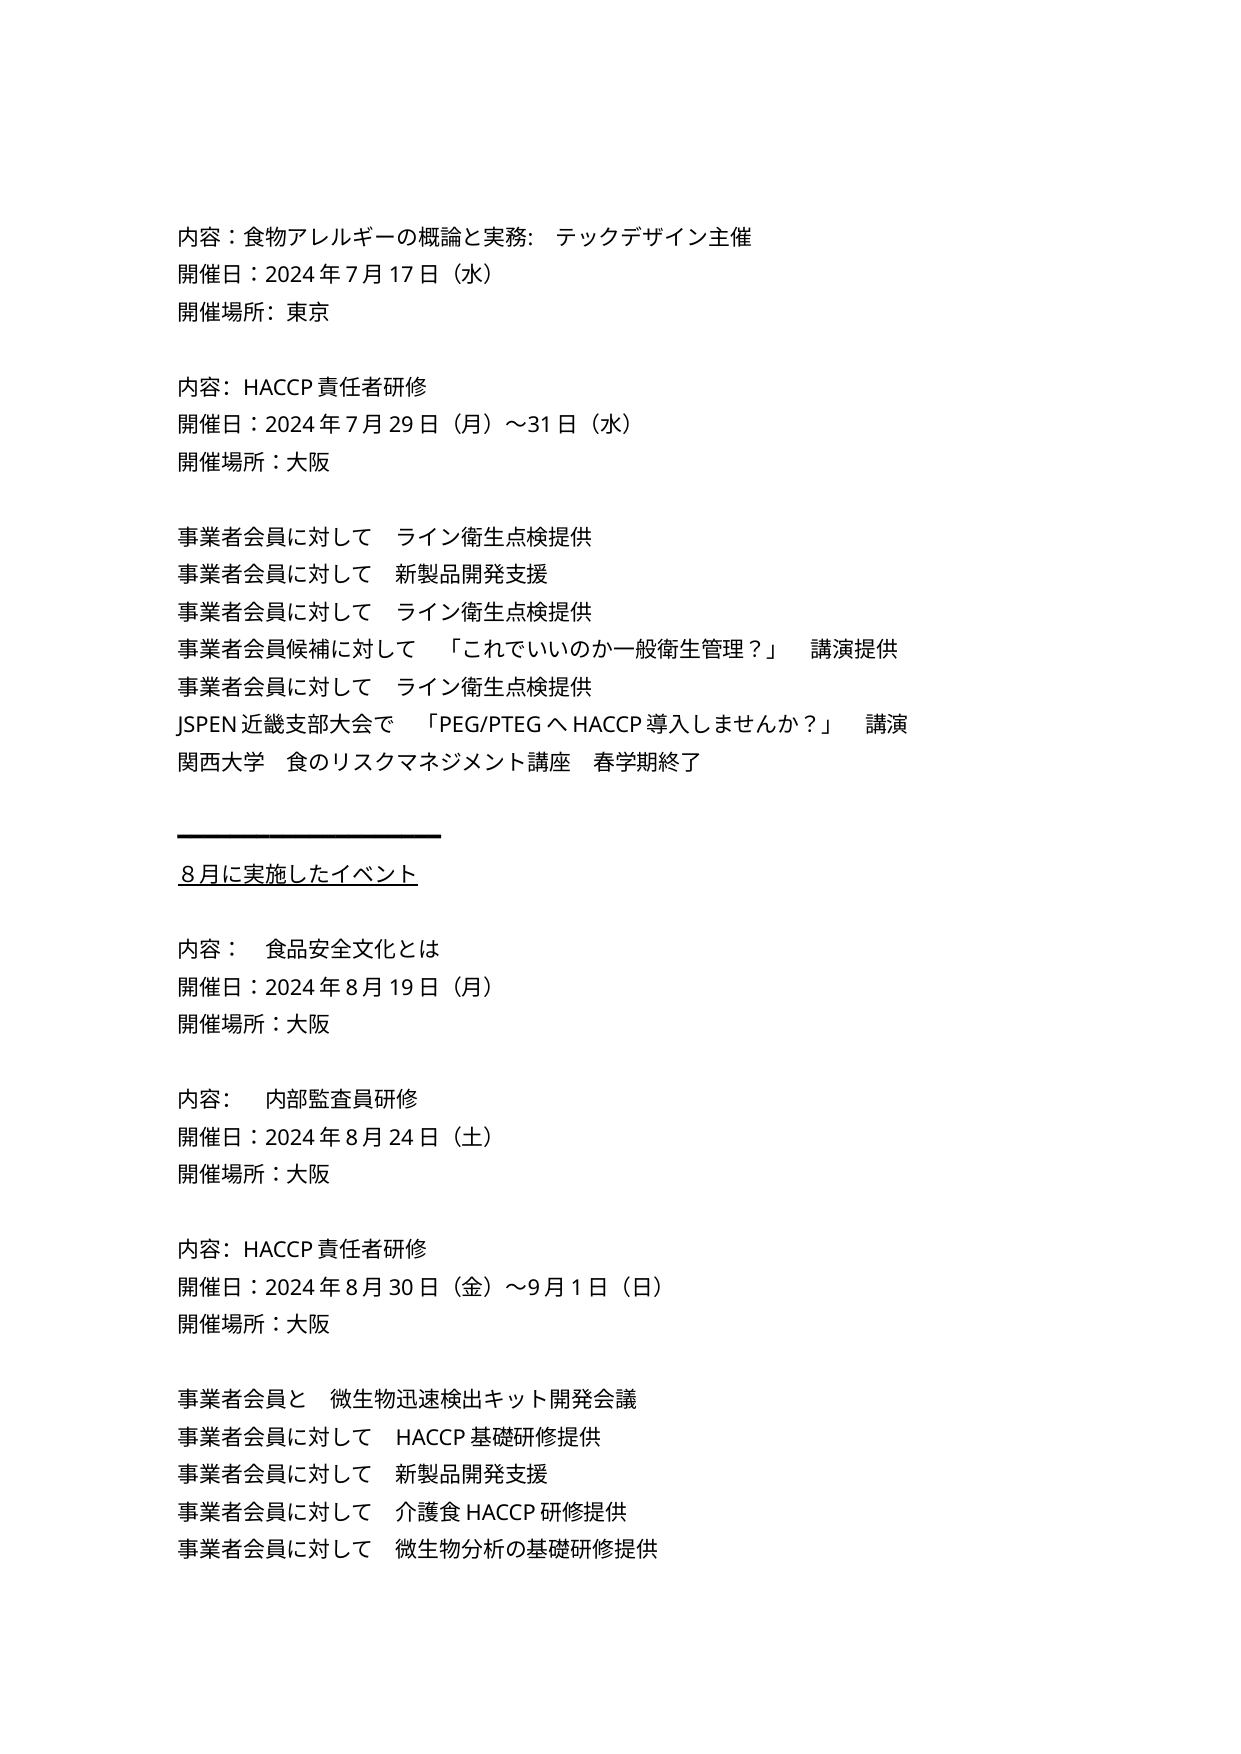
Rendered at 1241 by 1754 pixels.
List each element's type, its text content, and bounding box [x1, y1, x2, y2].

text 内容：食物アレルギーの概論と実務: テックデザイン主催 [177, 217, 1063, 254]
text 事業者会員に対して 微生物分析の基礎研修提供 [177, 1529, 1063, 1567]
text 開催場所：東京 [177, 292, 1063, 329]
text 開催場所：大阪 [177, 1004, 1063, 1042]
text 事業者会員と 微生物迅速検出キット開発会議 [177, 1379, 1063, 1417]
text 開催日：2024年7月17日（水） [177, 254, 1063, 292]
text 内容： 内部監査員研修 [177, 1079, 1063, 1117]
text 事業者会員に対して 新製品開発支援 [177, 554, 1063, 592]
text 事業者会員に対して ライン衛生点検提供 [177, 592, 1063, 629]
text 事業者会員候補に対して 「これでいいのか一般衛生管理？」 講演提供 [177, 629, 1063, 667]
text 事業者会員に対して ライン衛生点検提供 [177, 667, 1063, 704]
text 事業者会員に対して ライン衛生点検提供 [177, 517, 1063, 554]
text 事業者会員に対して 新製品開発支援 [177, 1454, 1063, 1492]
text 内容： 食品安全文化とは [177, 929, 1063, 967]
text 開催日：2024年8月30日（金）～9月1日（日） [177, 1267, 1063, 1304]
text 開催場所：大阪 [177, 1304, 1063, 1342]
text 関西大学 食のリスクマネジメント講座 春学期終了 [177, 742, 1063, 779]
text ８月に実施したイベント [177, 854, 1063, 892]
text 開催場所：大阪 [177, 442, 1063, 479]
text 開催場所：大阪 [177, 1154, 1063, 1192]
text 開催日：2024年7月29日（月）～31日（水） [177, 404, 1063, 442]
text ━━━━━━━━━━━━━━━━━━━━ [177, 817, 1063, 854]
text 内容：HACCP責任者研修 [177, 1229, 1063, 1267]
text 事業者会員に対して 介護食HACCP研修提供 [177, 1492, 1063, 1529]
text 開催日：2024年8月19日（月） [177, 967, 1063, 1004]
text 事業者会員に対して HACCP基礎研修提供 [177, 1417, 1063, 1454]
text JSPEN近畿支部大会で 「PEG/PTEGへHACCP導入しませんか？」 講演 [177, 704, 1063, 742]
text 開催日：2024年8月24日（土） [177, 1117, 1063, 1154]
text 内容：HACCP責任者研修 [177, 367, 1063, 404]
